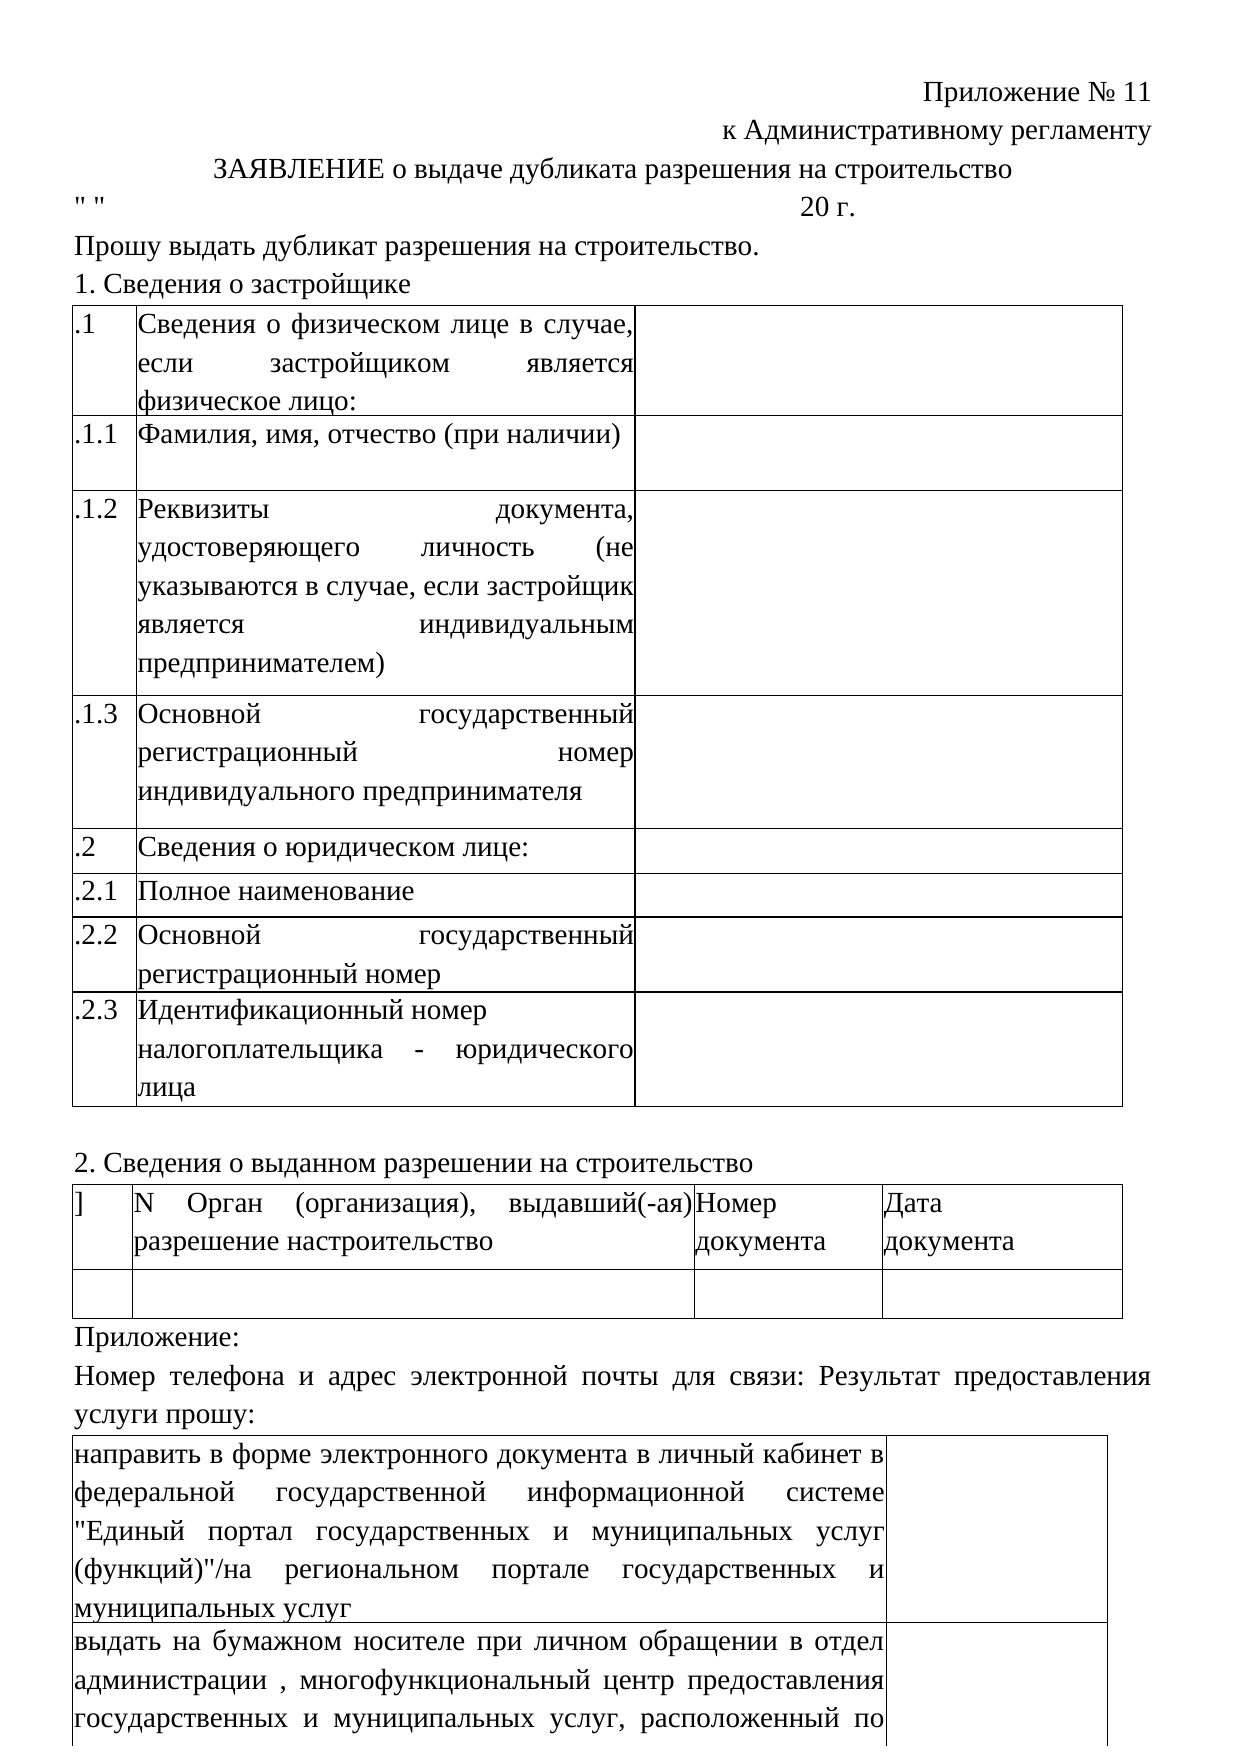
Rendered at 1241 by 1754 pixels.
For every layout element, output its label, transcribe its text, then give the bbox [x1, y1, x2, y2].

text Прошу выдать дубликат разрешения на строительство. [74, 228, 1152, 262]
table_cell [133, 1270, 694, 1318]
text 1. Сведения о застройщике [74, 267, 1152, 300]
table_cell Реквизиты документа, удостоверяющего личность (не указываются в случае, если застройщик является индивидуальным предпринимателем) [137, 491, 634, 695]
table_cell [636, 874, 1122, 916]
table_cell [695, 1270, 882, 1318]
text " " 20 г. [74, 189, 1152, 223]
table_cell выдать на бумажном носителе при личном обращении в отдел администрации , многофункциональный центр предоставления государственных и муниципальных услуг, расположенный по адресу: [73, 1623, 886, 1746]
text Номер телефона и адрес электронной почты для связи: Результат предоставления услуги прошу: [74, 1358, 1152, 1430]
table_cell Основной государственный регистрационный номер [137, 918, 634, 991]
table_cell [887, 1623, 1107, 1746]
text Приложение: [74, 1319, 1152, 1353]
text Приложение № 11 [74, 74, 1152, 107]
table_cell [73, 1270, 132, 1318]
table_cell .2 [73, 829, 136, 872]
table_cell [636, 993, 1122, 1106]
text ЗАЯВЛЕНИЕ о выдаче дубликата разрешения на строительство [74, 151, 1152, 184]
table_cell .1.1 [73, 416, 136, 490]
table_cell .1.2 [73, 491, 136, 695]
table_cell [883, 1270, 1122, 1318]
table_header N Орган (организация), выдавший(-ая) разрешение настроительство [133, 1185, 694, 1269]
table_cell [636, 696, 1122, 828]
table_header Сведения о физическом лице в случае, если застройщиком является физическое лицо: [137, 306, 634, 415]
table_cell .1.3 [73, 696, 136, 828]
table_header Дата документа [883, 1185, 1122, 1269]
text 2. Сведения о выданном разрешении на строительство [74, 1145, 1152, 1179]
table_cell .2.3 [73, 993, 136, 1106]
table_cell Сведения о юридическом лице: [137, 829, 634, 872]
table_cell .2.1 [73, 874, 136, 916]
table_header [887, 1436, 1107, 1622]
table_header Номер документа [695, 1185, 882, 1269]
text к Административному регламенту [74, 112, 1152, 146]
table_cell Идентификационный номер налогоплательщика - юридического лица [137, 993, 634, 1106]
table_cell Фамилия, имя, отчество (при наличии) [137, 416, 634, 490]
table_header [636, 306, 1122, 415]
table_cell [636, 918, 1122, 991]
table_cell .2.2 [73, 918, 136, 991]
table_header направить в форме электронного документа в личный кабинет в федеральной государственной информационной системе "Единый портал государственных и муниципальных услуг (функций)"/на региональном портале государственных и муниципальных услуг [73, 1436, 886, 1622]
table_cell Основной государственный регистрационный номер индивидуального предпринимателя [137, 696, 634, 828]
table_header ] [73, 1185, 132, 1269]
table_cell [636, 829, 1122, 872]
table_cell Полное наименование [137, 874, 634, 916]
table_cell [636, 491, 1122, 695]
table_cell [636, 416, 1122, 490]
table_header .1 [73, 306, 136, 415]
